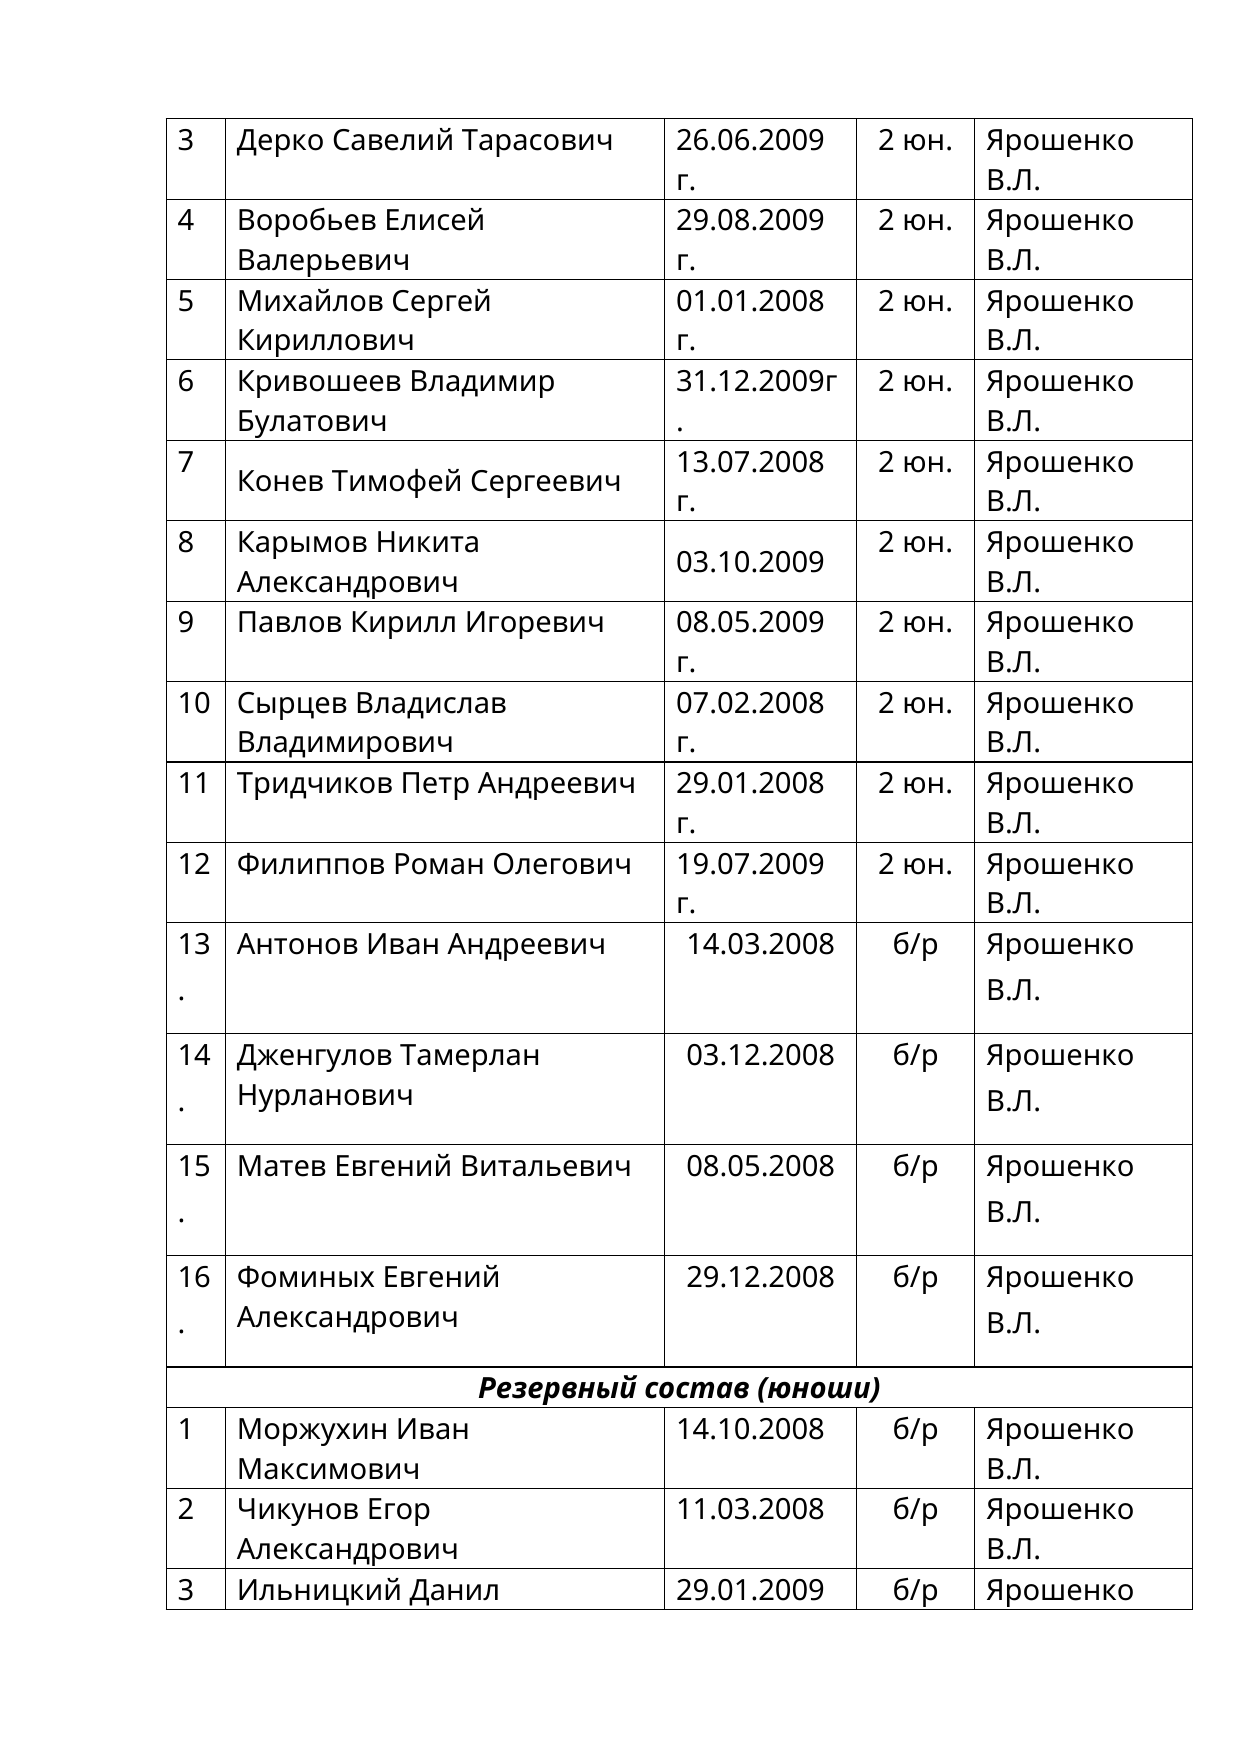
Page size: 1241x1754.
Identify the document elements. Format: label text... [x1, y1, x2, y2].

table_cell 5 [167, 280, 225, 359]
table_cell Ярошенко В.Л. [975, 763, 1192, 842]
table_cell 2 юн. [857, 521, 974, 601]
table_cell 9 [167, 602, 225, 681]
table_cell 2 юн. [857, 843, 974, 922]
table_cell 29.01.2009 [665, 1569, 856, 1609]
table_cell 2 [167, 1489, 225, 1568]
table_cell 8 [167, 521, 225, 601]
table_cell 12 [167, 843, 225, 922]
table_cell 2 юн. [857, 280, 974, 359]
table_cell 1 [167, 1408, 225, 1488]
table_cell Ярошенко В.Л. [975, 682, 1192, 761]
table_cell 2 юн. [857, 682, 974, 761]
table_cell 2 юн. [857, 119, 974, 198]
table_cell Кривошеев Владимир Булатович [226, 360, 664, 440]
table_cell 2 юн. [857, 360, 974, 440]
table_cell 15. [167, 1145, 225, 1255]
table_cell Сырцев Владислав Владимирович [226, 682, 664, 761]
table_cell 29.08.2009 г. [665, 200, 856, 279]
table_cell 3 [167, 1569, 225, 1609]
table_cell б/р [857, 923, 974, 1033]
table_cell Ярошенко В.Л. [975, 923, 1192, 1033]
table_cell б/р [857, 1408, 974, 1488]
table_cell б/р [857, 1145, 974, 1255]
table_cell б/р [857, 1256, 974, 1366]
table_cell 11 [167, 763, 225, 842]
table_cell 2 юн. [857, 441, 974, 520]
table_cell 2 юн. [857, 602, 974, 681]
table_cell Антонов Иван Андреевич [226, 923, 664, 1033]
table_cell 31.12.2009г. [665, 360, 856, 440]
table_cell Чикунов Егор Александрович [226, 1489, 664, 1568]
table_cell 01.01.2008 г. [665, 280, 856, 359]
table_cell Дерко Савелий Тарасович [226, 119, 664, 198]
table_cell б/р [857, 1569, 974, 1609]
table_cell 2 юн. [857, 200, 974, 279]
table_cell 07.02.2008 г. [665, 682, 856, 761]
table_cell Ярошенко В.Л. [975, 1408, 1192, 1488]
table_cell 10 [167, 682, 225, 761]
table_cell б/р [857, 1489, 974, 1568]
table_cell Матев Евгений Витальевич [226, 1145, 664, 1255]
table_cell Павлов Кирилл Игоревич [226, 602, 664, 681]
table_cell Ярошенко В.Л. [975, 1034, 1192, 1144]
table_cell 03.12.2008 [665, 1034, 856, 1144]
table_cell 4 [167, 200, 225, 279]
table_cell 13. [167, 923, 225, 1033]
table_cell Ярошенко В.Л. [975, 200, 1192, 279]
table_cell Ярошенко В.Л. [975, 360, 1192, 440]
table_cell Ярошенко В.Л. [975, 602, 1192, 681]
table_cell Ярошенко В.Л. [975, 280, 1192, 359]
table_cell Ярошенко В.Л. [975, 119, 1192, 198]
table_cell 29.12.2008 [665, 1256, 856, 1366]
table_cell Ярошенко В.Л. [975, 1489, 1192, 1568]
table_cell 14.10.2008 [665, 1408, 856, 1488]
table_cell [226, 1569, 664, 1609]
table_cell Ярошенко В.Л. [975, 521, 1192, 601]
table_cell 03.10.2009 [665, 521, 856, 601]
table_cell Резервный состав (юноши) [167, 1368, 1192, 1407]
table_cell Воробьев Елисей Валерьевич [226, 200, 664, 279]
table_cell Ярошенко В.Л. [975, 1569, 1192, 1609]
table_cell 6 [167, 360, 225, 440]
table_cell Ярошенко В.Л. [975, 843, 1192, 922]
table_cell 7 [167, 441, 225, 520]
table_cell Филиппов Роман Олегович [226, 843, 664, 922]
table_cell Карымов Никита Александрович [226, 521, 664, 601]
table_cell б/р [857, 1034, 974, 1144]
table_cell Конев Тимофей Сергеевич [226, 441, 664, 520]
table_cell 19.07.2009 г. [665, 843, 856, 922]
table_cell Дженгулов Тамерлан Нурланович [226, 1034, 664, 1144]
table_cell 08.05.2009 г. [665, 602, 856, 681]
table_cell 16. [167, 1256, 225, 1366]
table_cell 2 юн. [857, 763, 974, 842]
table_cell 3 [167, 119, 225, 198]
table_cell Фоминых Евгений Александрович [226, 1256, 664, 1366]
table_cell Моржухин Иван Максимович [226, 1408, 664, 1488]
table_cell Михайлов Сергей Кириллович [226, 280, 664, 359]
table_cell 14.03.2008 [665, 923, 856, 1033]
table_cell 11.03.2008 [665, 1489, 856, 1568]
table_cell Ярошенко В.Л. [975, 1145, 1192, 1255]
table_cell 08.05.2008 [665, 1145, 856, 1255]
table_cell 14. [167, 1034, 225, 1144]
table_cell Ярошенко В.Л. [975, 1256, 1192, 1366]
table_cell 13.07.2008 г. [665, 441, 856, 520]
table_cell Ярошенко В.Л. [975, 441, 1192, 520]
table_cell Тридчиков Петр Андреевич [226, 763, 664, 842]
table_cell 29.01.2008 г. [665, 763, 856, 842]
table_cell 26.06.2009 г. [665, 119, 856, 198]
